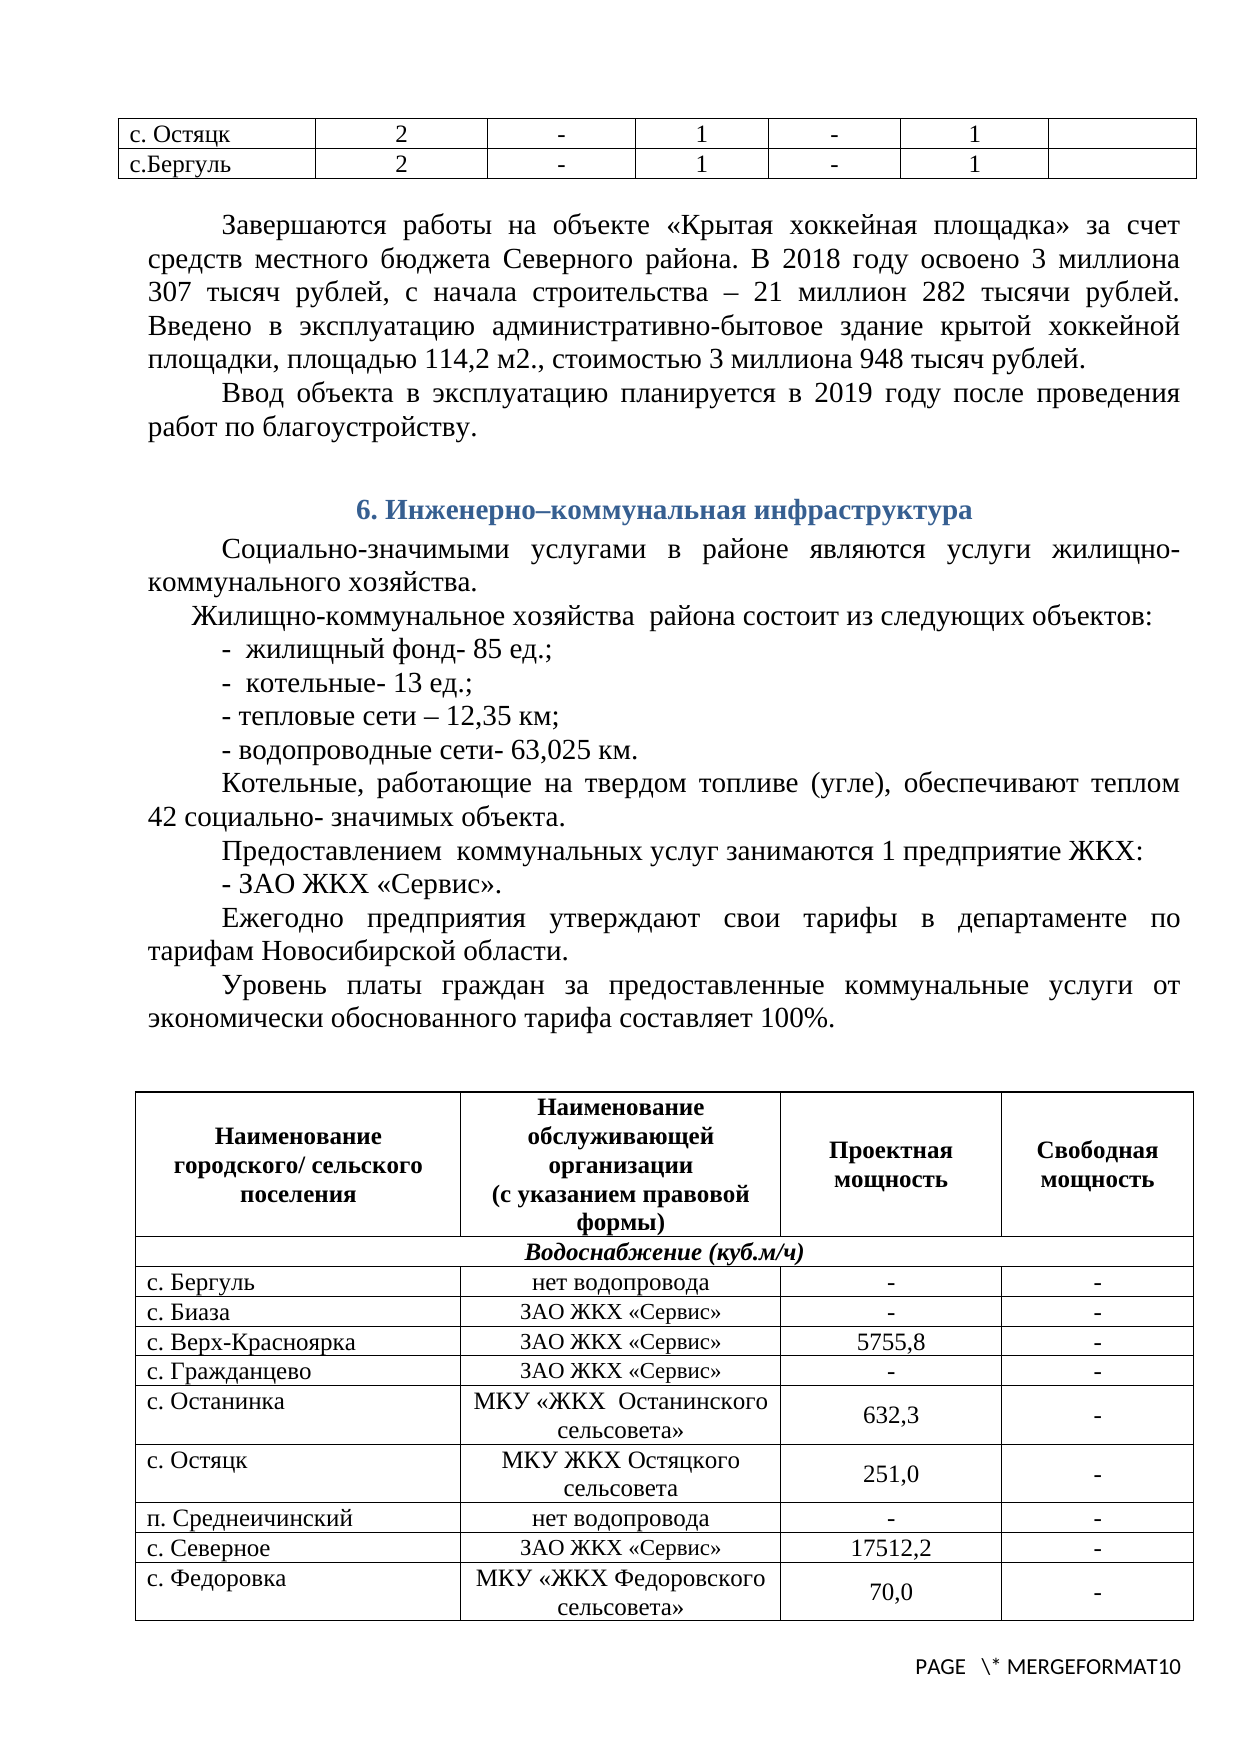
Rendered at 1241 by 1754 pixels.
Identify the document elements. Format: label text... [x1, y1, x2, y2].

table_cell с. Остяцк [119, 119, 315, 148]
table_header Проектная мощность [781, 1093, 1001, 1236]
table_cell - [1002, 1533, 1193, 1562]
table_cell МКУ «ЖКХ Федоровского сельсовета» [461, 1563, 780, 1620]
table_cell - [781, 1503, 1001, 1532]
table_cell [1049, 119, 1196, 148]
table_cell ЗАО ЖКХ «Сервис» [461, 1327, 780, 1355]
table_cell с.Бергуль [119, 149, 315, 178]
table_cell с. Северное [136, 1533, 460, 1562]
table_cell с. Биаза [136, 1297, 460, 1326]
table_cell 2 [316, 149, 487, 178]
table_cell 5755,8 [781, 1327, 1001, 1355]
table_cell с. Бергуль [136, 1267, 460, 1296]
table_cell - [488, 119, 635, 148]
table_cell с. Остяцк [136, 1445, 460, 1502]
text - ЗАО ЖКХ «Сервис». [148, 866, 1181, 900]
table_cell ЗАО ЖКХ «Сервис» [461, 1533, 780, 1562]
text Завершаются работы на объекте «Крытая хоккейная площадка» за счет средств местного бюджета Северного района. В 2018 году освоено 3 миллиона 307 тысяч рублей, с начала строительства – 21 миллион 282 тысячи рублей. Введено в эксплуатацию административно-бытовое здание крытой хоккейной площадки, площадью 114,2 м2., стоимостью 3 миллиона 948 тысяч рублей. [148, 207, 1181, 375]
table_cell нет водопровода [461, 1503, 780, 1532]
text Ввод объекта в эксплуатацию планируется в 2019 году после проведения работ по благоустройству. [148, 375, 1181, 442]
table_cell 2 [316, 119, 487, 148]
text Социально-значимыми услугами в районе являются услуги жилищно-коммунального хозяйства. [148, 531, 1181, 598]
table_cell - [488, 149, 635, 178]
table_cell - [1002, 1356, 1193, 1385]
table_cell ЗАО ЖКХ «Сервис» [461, 1356, 780, 1385]
table_cell с. Верх-Красноярка [136, 1327, 460, 1355]
table_cell 1 [901, 149, 1048, 178]
subtitle 6. Инженерно–коммунальная инфраструктура [148, 492, 1181, 526]
table_cell п. Среднеичинский [136, 1503, 460, 1532]
table_cell 70,0 [781, 1563, 1001, 1620]
table_cell Водоснабжение (куб.м/ч) [136, 1237, 1193, 1266]
text Котельные, работающие на твердом топливе (угле), обеспечивают теплом 42 социально- значимых объекта. [148, 766, 1181, 833]
table_cell - [781, 1297, 1001, 1326]
table_header Наименование обслуживающей организации (с указанием правовой формы) [461, 1093, 780, 1236]
table_cell - [769, 119, 900, 148]
table_cell - [1002, 1563, 1193, 1620]
table_cell - [1002, 1445, 1193, 1502]
table_cell - [1002, 1327, 1193, 1355]
text - водопроводные сети- 63,025 км. [148, 732, 1181, 766]
table_cell - [1002, 1297, 1193, 1326]
table_cell 251,0 [781, 1445, 1001, 1502]
text - тепловые сети – 12,35 км; [148, 698, 1181, 732]
table_cell 1 [901, 119, 1048, 148]
text Ежегодно предприятия утверждают свои тарифы в департаменте по тарифам Новосибирской области. [148, 900, 1181, 967]
text Жилищно-коммунальное хозяйства района состоит из следующих объектов: [148, 598, 1181, 631]
table_cell [1049, 149, 1196, 178]
table_cell - [781, 1267, 1001, 1296]
table_cell МКУ ЖКХ Остяцкого сельсовета [461, 1445, 780, 1502]
text - жилищный фонд- 85 ед.; [148, 631, 1181, 665]
table_cell 632,3 [781, 1386, 1001, 1444]
table_cell ЗАО ЖКХ «Сервис» [461, 1297, 780, 1326]
table_cell нет водопровода [461, 1267, 780, 1296]
text Предоставлением коммунальных услуг занимаются 1 предприятие ЖКХ: [148, 833, 1181, 866]
table_header Свободная мощность [1002, 1093, 1193, 1236]
table_cell с. Останинка [136, 1386, 460, 1444]
table_cell 17512,2 [781, 1533, 1001, 1562]
table_cell - [1002, 1267, 1193, 1296]
table_header Наименование городского/ сельского поселения [136, 1093, 460, 1236]
table_cell с. Федоровка [136, 1563, 460, 1620]
table_cell - [781, 1356, 1001, 1385]
table_cell - [1002, 1386, 1193, 1444]
table_cell - [769, 149, 900, 178]
table_cell 1 [636, 149, 768, 178]
text - котельные- 13 ед.; [148, 665, 1181, 698]
table_cell 1 [636, 119, 768, 148]
table_cell МКУ «ЖКХ Останинского сельсовета» [461, 1386, 780, 1444]
text Уровень платы граждан за предоставленные коммунальные услуги от экономически обоснованного тарифа составляет 100%. [148, 967, 1181, 1034]
table_cell - [1002, 1503, 1193, 1532]
table_cell с. Гражданцево [136, 1356, 460, 1385]
